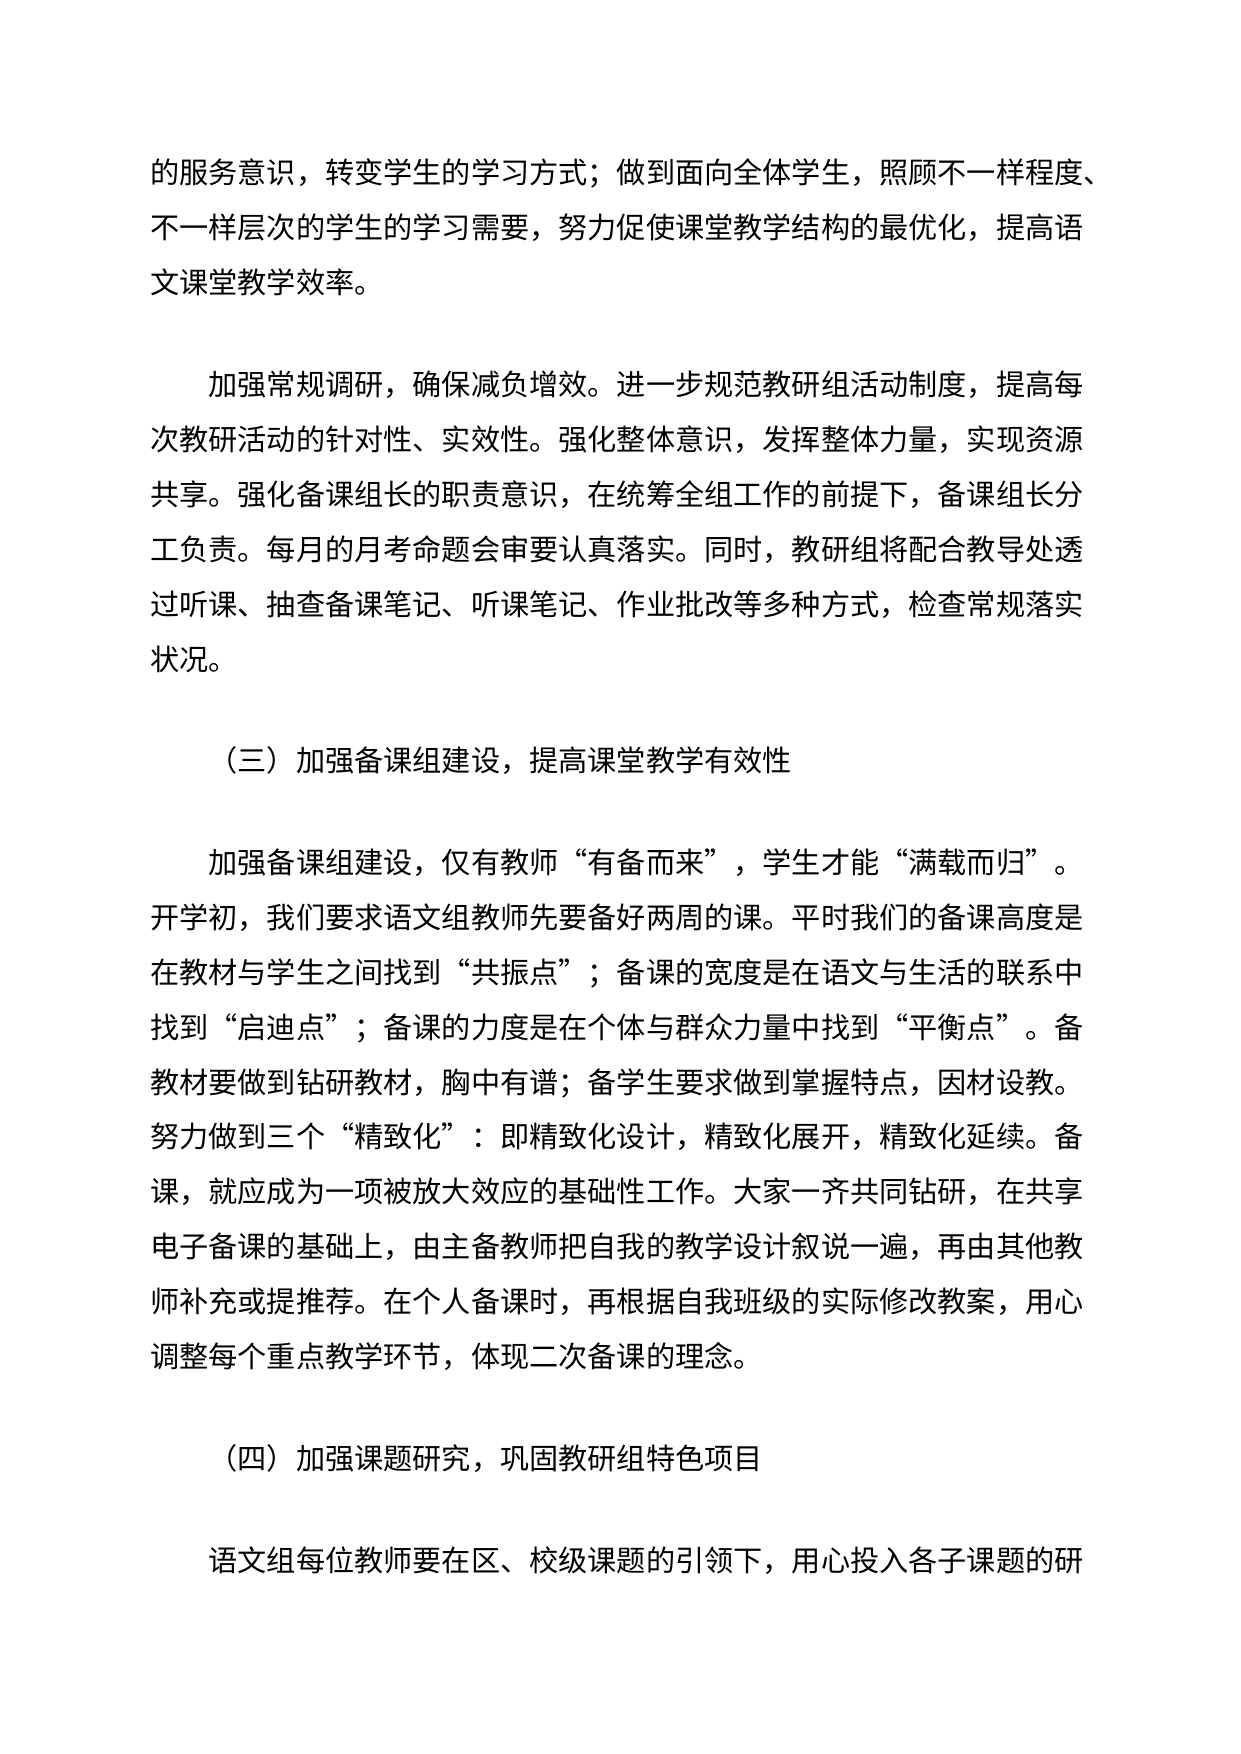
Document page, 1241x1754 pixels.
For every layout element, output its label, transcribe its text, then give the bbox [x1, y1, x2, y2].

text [150, 1537, 1090, 1579]
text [150, 150, 1090, 302]
text 加强备课组建设，仅有教师“有备而来”，学生才能“满载而归”。开学初，我们要求语文组教师先要备好两周的课。平时我们的备课高度是在教材与学生之间找到“共振点”；备课的宽度是在语文与生活的联系中找到“启迪点”；备课的力度是在个体与群众力量中找到“平衡点”。备教材要做到钻研教材，胸中有谱；备学生要求做到掌握特点，因材设教。努力做到三个“精致化”：即精致化设计，精致化展开，精致化延续。备课，就应成为一项被放大效应的基础性工作。大家一齐共同钻研，在共享电子备课的基础上，由主备教师把自我的教学设计叙说一遍，再由其他教师补充或提推荐。在个人备课时，再根据自我班级的实际修改教案，用心调整每个重点教学环节，体现二次备课的理念。 [150, 839, 1090, 1376]
text （三）加强备课组建设，提高课堂教学有效性 [150, 738, 1090, 780]
text 加强常规调研，确保减负增效。进一步规范教研组活动制度，提高每次教研活动的针对性、实效性。强化整体意识，发挥整体力量，实现资源共享。强化备课组长的职责意识，在统筹全组工作的前提下，备课组长分工负责。每月的月考命题会审要认真落实。同时，教研组将配合教导处透过听课、抽查备课笔记、听课笔记、作业批改等多种方式，检查常规落实状况。 [150, 362, 1090, 678]
text （四）加强课题研究，巩固教研组特色项目 [150, 1435, 1090, 1478]
